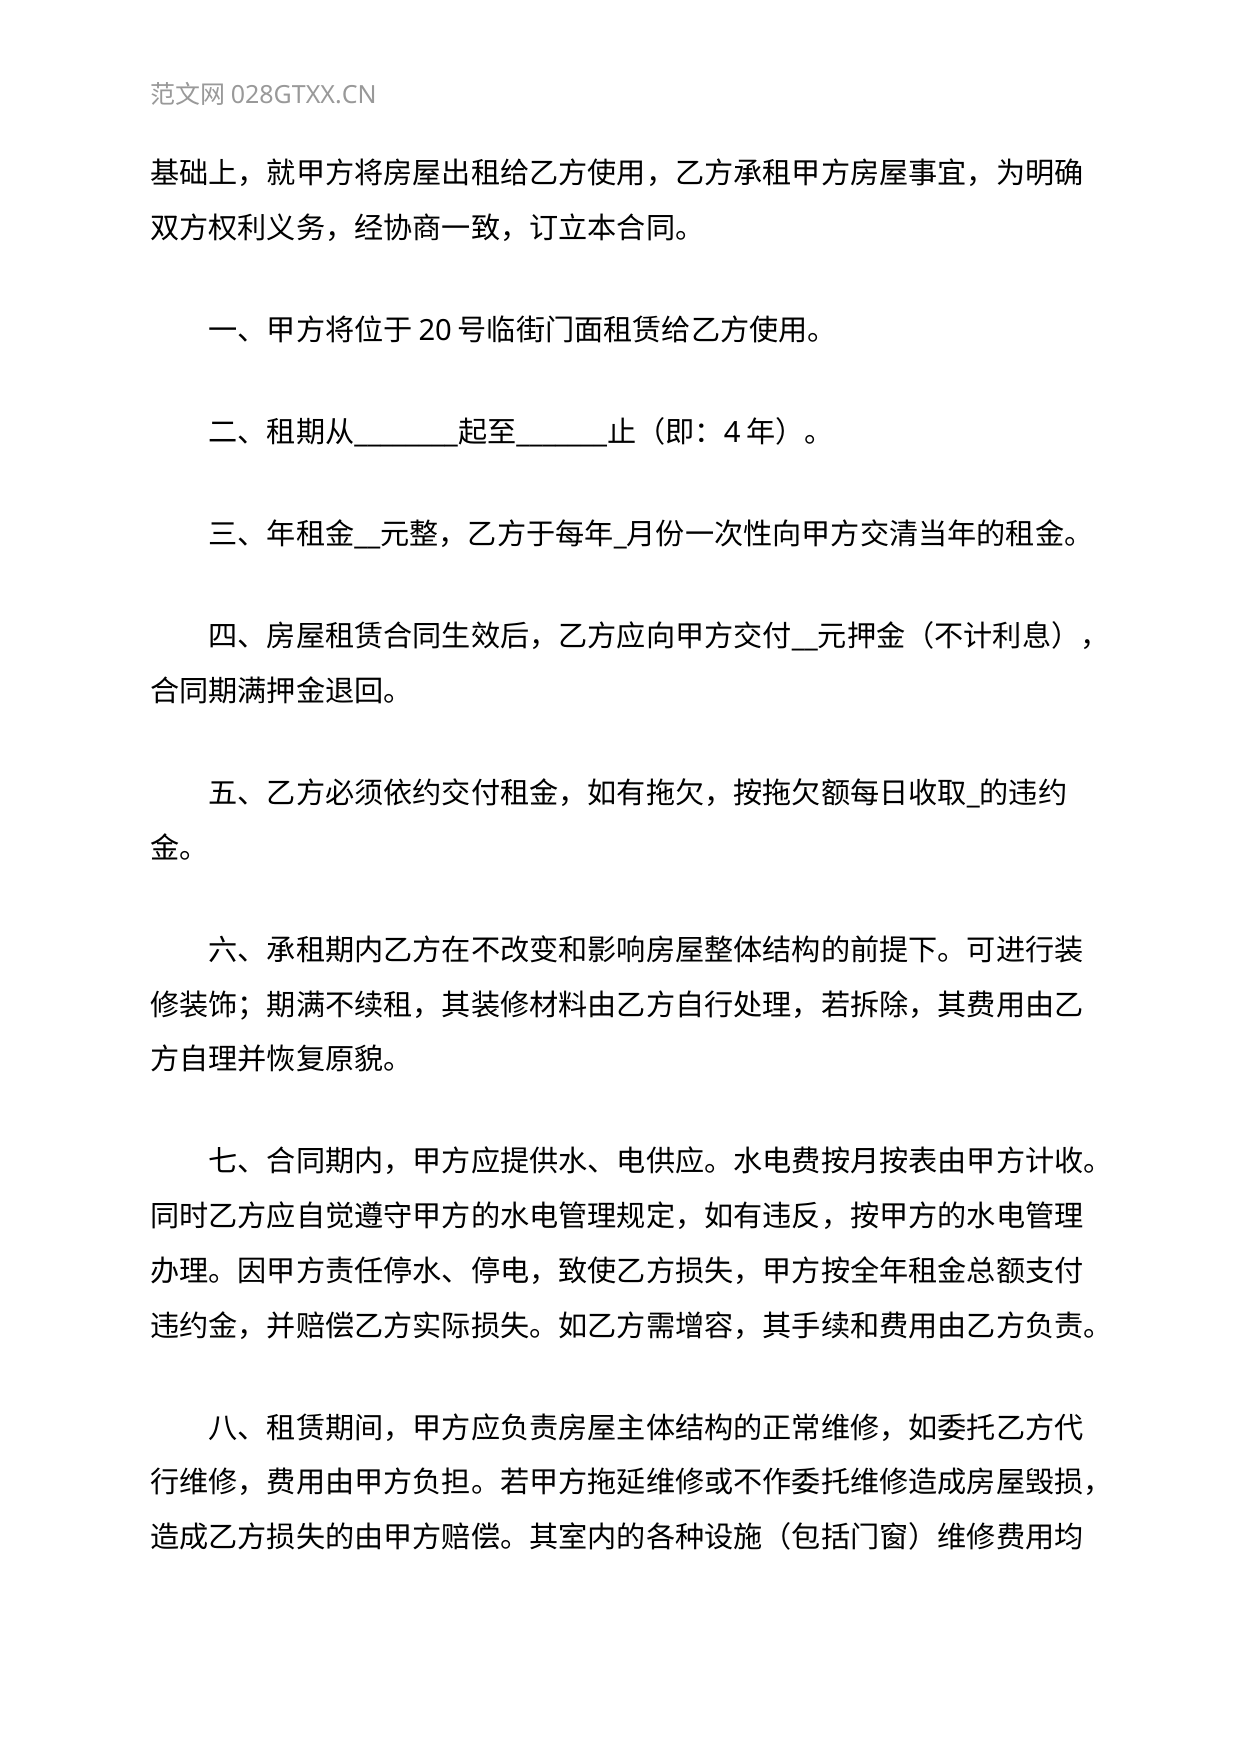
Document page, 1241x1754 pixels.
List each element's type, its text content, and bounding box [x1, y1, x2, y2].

text 二、租期从________起至_______止（即：4年）。 [150, 409, 1090, 451]
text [150, 150, 1090, 247]
text 四、房屋租赁合同生效后，乙方应向甲方交付__元押金（不计利息），合同期满押金退回。 [150, 613, 1090, 710]
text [150, 1404, 1090, 1556]
text 七、合同期内，甲方应提供水、电供应。水电费按月按表由甲方计收。同时乙方应自觉遵守甲方的水电管理规定，如有违反，按甲方的水电管理办理。因甲方责任停水、停电，致使乙方损失，甲方按全年租金总额支付违约金，并赔偿乙方实际损失。如乙方需增容，其手续和费用由乙方负责。 [150, 1138, 1090, 1345]
text 三、年租金__元整，乙方于每年_月份一次性向甲方交清当年的租金。 [150, 511, 1090, 553]
text 六、承租期内乙方在不改变和影响房屋整体结构的前提下。可进行装修装饰；期满不续租，其装修材料由乙方自行处理，若拆除，其费用由乙方自理并恢复原貌。 [150, 926, 1090, 1078]
text 五、乙方必须依约交付租金，如有拖欠，按拖欠额每日收取_的违约金。 [150, 769, 1090, 867]
text 一、甲方将位于20号临街门面租赁给乙方使用。 [150, 307, 1090, 349]
